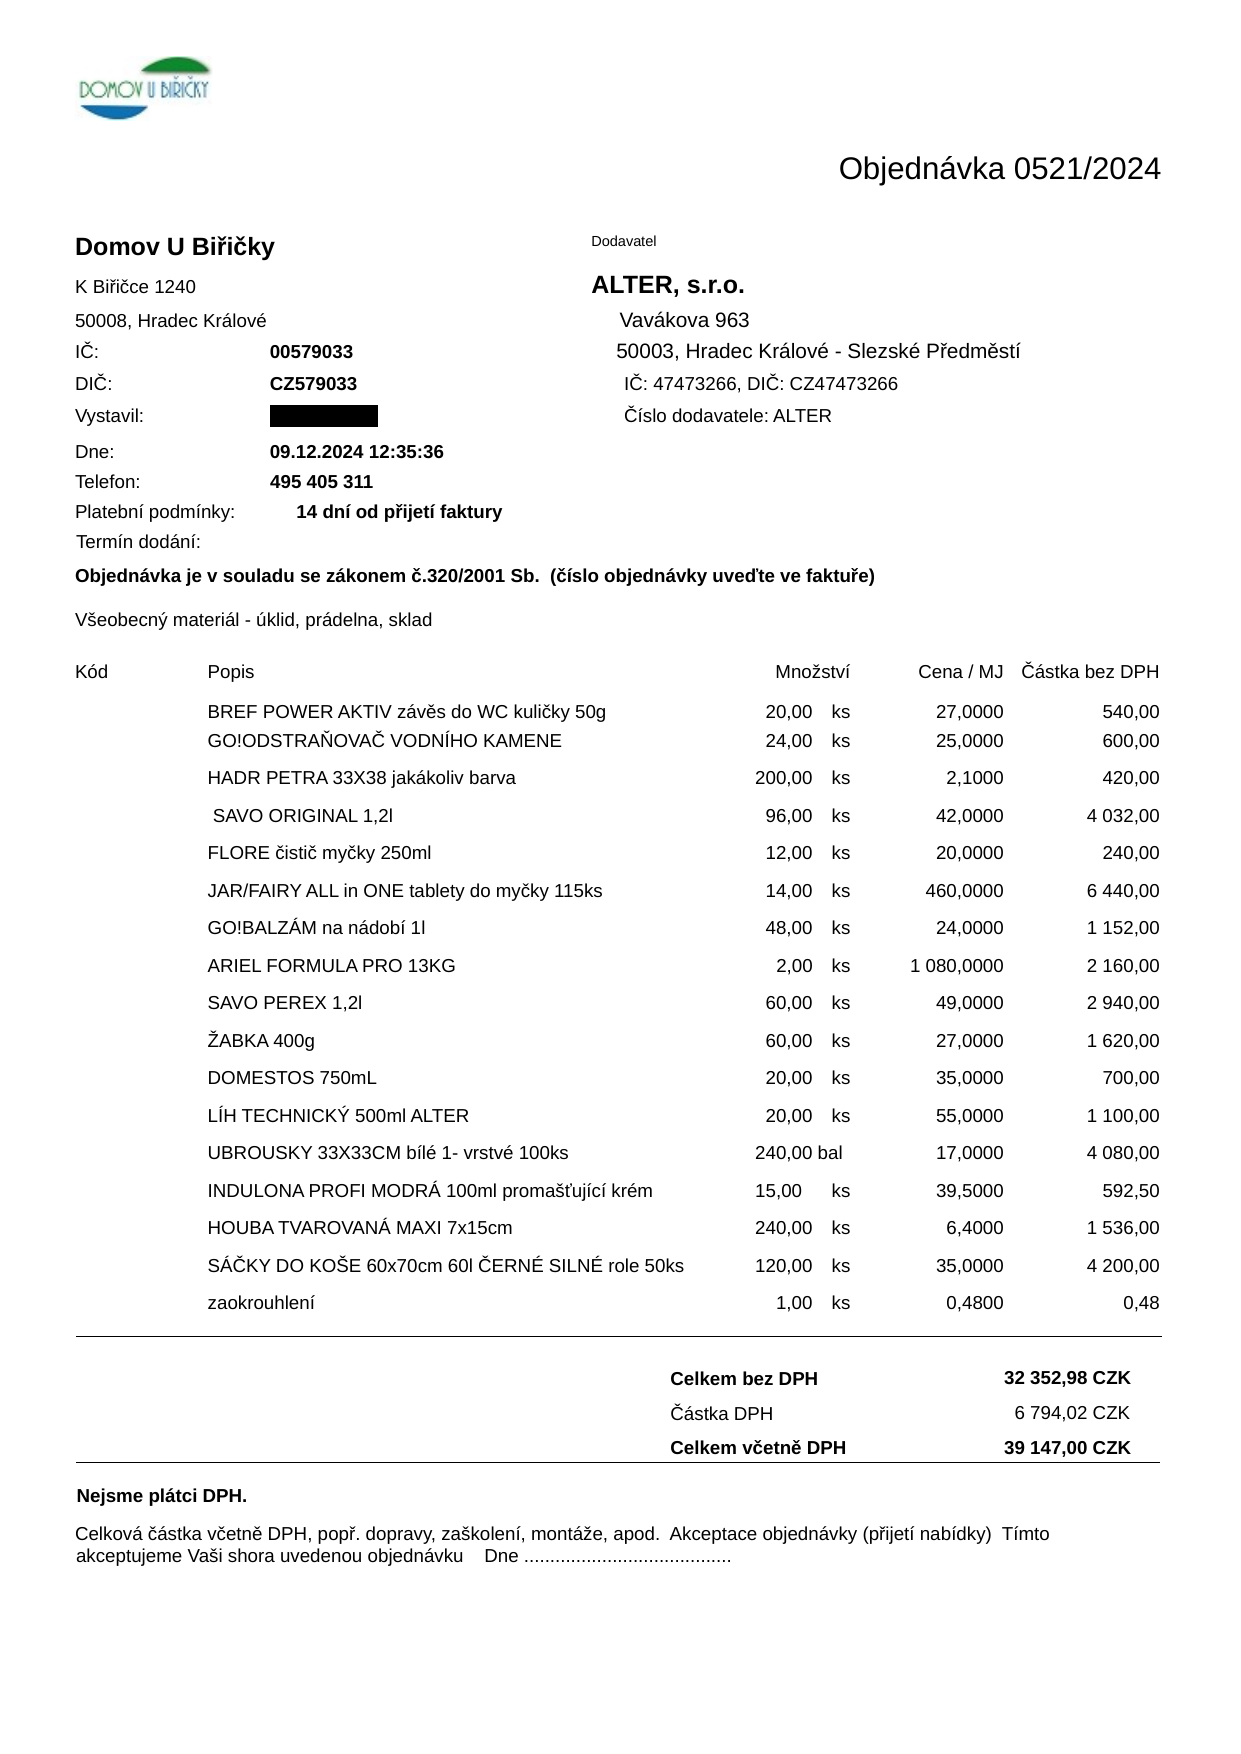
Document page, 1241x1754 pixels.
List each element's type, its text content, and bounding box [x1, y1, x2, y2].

text Nejsme plátci DPH. [76, 1337, 1160, 1462]
table_cell 48,00 [755, 917, 831, 955]
table_cell 15,00 ks [755, 1180, 910, 1217]
table_cell 6 440,00 [1021, 880, 1159, 917]
table_cell 25,0000 [910, 730, 1021, 767]
table_cell 200,00 [755, 767, 831, 805]
text Kód Popis Množství Cena / MJ Částka bez DPH [75, 660, 1160, 682]
table_cell Celkem bez DPH Částka DPH Celkem včetně DPH [208, 1346, 910, 1460]
table_cell ks [831, 730, 910, 767]
table_cell ks [831, 842, 910, 880]
text IČ: 00579033 50003, Hradec Králové - Slezské Předměstí [75, 338, 1160, 362]
table_cell 1 080,0000 [910, 955, 1021, 992]
picture [75, 56, 213, 121]
text Domov U Biřičky Dodavatel [75, 232, 779, 261]
text Nejsme plátci DPH. [76, 683, 1160, 1336]
table_cell SAVO ORIGINAL 1,2l [208, 805, 755, 842]
table_cell JAR/FAIRY ALL in ONE tablety do myčky 115ks [208, 880, 755, 917]
table_cell 96,00 [755, 805, 831, 842]
table_cell 0,4800 [910, 1292, 1021, 1346]
table_cell 60,00 [755, 992, 831, 1030]
table_cell 700,00 [1021, 1067, 1159, 1105]
table_cell 600,00 [1021, 730, 1159, 767]
table_cell ks [831, 805, 910, 842]
table_cell 60,00 [755, 1030, 831, 1067]
table_cell ks [831, 1067, 910, 1105]
text 50008, Hradec Králové Vavákova 963 [75, 308, 1160, 332]
text DIČ: CZ579033 IČ: 47473266, DIČ: CZ47473266 [75, 373, 1160, 394]
table_cell ARIEL FORMULA PRO 13KG [208, 955, 755, 992]
table_cell DOMESTOS 750mL [208, 1067, 755, 1105]
table_cell 460,0000 [910, 880, 1021, 917]
table_cell 240,00 [1021, 842, 1159, 880]
table_cell 420,00 [1021, 767, 1159, 805]
table_cell 1 536,00 [1021, 1217, 1159, 1255]
table_header BREF POWER AKTIV závěs do WC kuličky 50g [208, 700, 755, 730]
table_cell zaokrouhlení [208, 1292, 755, 1346]
table_cell 12,00 [755, 842, 831, 880]
subtitle Objednávka 0521/2024 [0, 150, 1161, 186]
table_cell SÁČKY DO KOŠE 60x70cm 60l ČERNÉ SILNÉ role 50ks [208, 1255, 755, 1292]
text Platební podmínky: 14 dní od přijetí faktury Termín dodání: [75, 501, 536, 552]
table_cell FLORE čistič myčky 250ml [208, 842, 755, 880]
table_cell 2 940,00 [1021, 992, 1159, 1030]
table_cell SAVO PEREX 1,2l [208, 992, 755, 1030]
table_cell 240,00 ks [755, 1217, 910, 1255]
table_cell UBROUSKY 33X33CM bílé 1- vrstvé 100ks [208, 1142, 755, 1180]
table_header ks [831, 700, 910, 730]
table_cell 6,4000 [910, 1217, 1021, 1255]
table_header 27,0000 [910, 700, 1021, 730]
table_cell 1 152,00 [1021, 917, 1159, 955]
table_cell 32 352,98 CZK 6 794,02 CZK 39 147,00 CZK [910, 1346, 1159, 1460]
table_cell 2,1000 [910, 767, 1021, 805]
table_cell 4 200,00 [1021, 1255, 1159, 1292]
table_cell 1 620,00 [1021, 1030, 1159, 1067]
table_cell 1,00 ks [755, 1292, 910, 1346]
text Dne: 09.12.2024 12:35:36 [75, 441, 1160, 462]
text Vystavil: Pavel Lukáš Číslo dodavatele: ALTER [75, 405, 270, 427]
table_cell ks [831, 992, 910, 1030]
table_cell 2,00 [755, 955, 831, 992]
table_cell ks [831, 880, 910, 917]
table_cell GO!ODSTRAŇOVAČ VODNÍHO KAMENE [208, 730, 755, 767]
text K Biřičce 1240 ALTER, s.r.o. [75, 270, 779, 299]
table_cell 49,0000 [910, 992, 1021, 1030]
table_cell 24,00 [755, 730, 831, 767]
table_cell 120,00 ks [755, 1255, 910, 1292]
text Objednávka je v souladu se zákonem č.320/2001 Sb. (číslo objednávky uveďte ve faktuře) [75, 565, 1160, 586]
table_cell 35,0000 [910, 1067, 1021, 1105]
table_cell 592,50 [1021, 1180, 1159, 1217]
text Vystavil: Pavel Lukáš Číslo dodavatele: ALTER [378, 405, 1160, 427]
table_cell HADR PETRA 33X38 jakákoliv barva [208, 767, 755, 805]
table_header 20,00 [755, 700, 831, 730]
table_cell 39,5000 [910, 1180, 1021, 1217]
table_cell INDULONA PROFI MODRÁ 100ml promašťující krém [208, 1180, 755, 1217]
table_cell 20,00 [755, 1105, 831, 1142]
table_header 540,00 [1021, 700, 1159, 730]
table_cell 42,0000 [910, 805, 1021, 842]
table_cell 27,0000 [910, 1030, 1021, 1067]
table_cell 14,00 [755, 880, 831, 917]
table_cell LÍH TECHNICKÝ 500ml ALTER [208, 1105, 755, 1142]
table_cell 2 160,00 [1021, 955, 1159, 992]
table_cell 1 100,00 [1021, 1105, 1159, 1142]
table_cell GO!BALZÁM na nádobí 1l [208, 917, 755, 955]
table_cell ks [831, 1105, 910, 1142]
table_cell 55,0000 [910, 1105, 1021, 1142]
table_cell 17,0000 [910, 1142, 1021, 1180]
table_cell 4 080,00 [1021, 1142, 1159, 1180]
table_cell ks [831, 1030, 910, 1067]
text Všeobecný materiál - úklid, prádelna, sklad [75, 609, 1160, 631]
table_cell 0,48 [1021, 1292, 1159, 1346]
text Telefon: 495 405 311 [75, 471, 1160, 492]
text Nejsme plátci DPH. [76, 1463, 1160, 1507]
table_cell ks [831, 767, 910, 805]
table_cell ŽABKA 400g [208, 1030, 755, 1067]
table_cell 20,0000 [910, 842, 1021, 880]
table_cell 20,00 [755, 1067, 831, 1105]
table_cell ks [831, 917, 910, 955]
table_cell HOUBA TVAROVANÁ MAXI 7x15cm [208, 1217, 755, 1255]
table_cell 240,00 bal [755, 1142, 910, 1180]
text Celková částka včetně DPH, popř. dopravy, zaškolení, montáže, apod. Akceptace objednávky (přijetí nabídky) Tímto akceptujeme Vaši shora uvedenou objednávku Dne ........................................ [75, 1523, 1160, 1567]
table_cell 4 032,00 [1021, 805, 1159, 842]
table_cell 35,0000 [910, 1255, 1021, 1292]
table_cell 24,0000 [910, 917, 1021, 955]
table_cell ks [831, 955, 910, 992]
